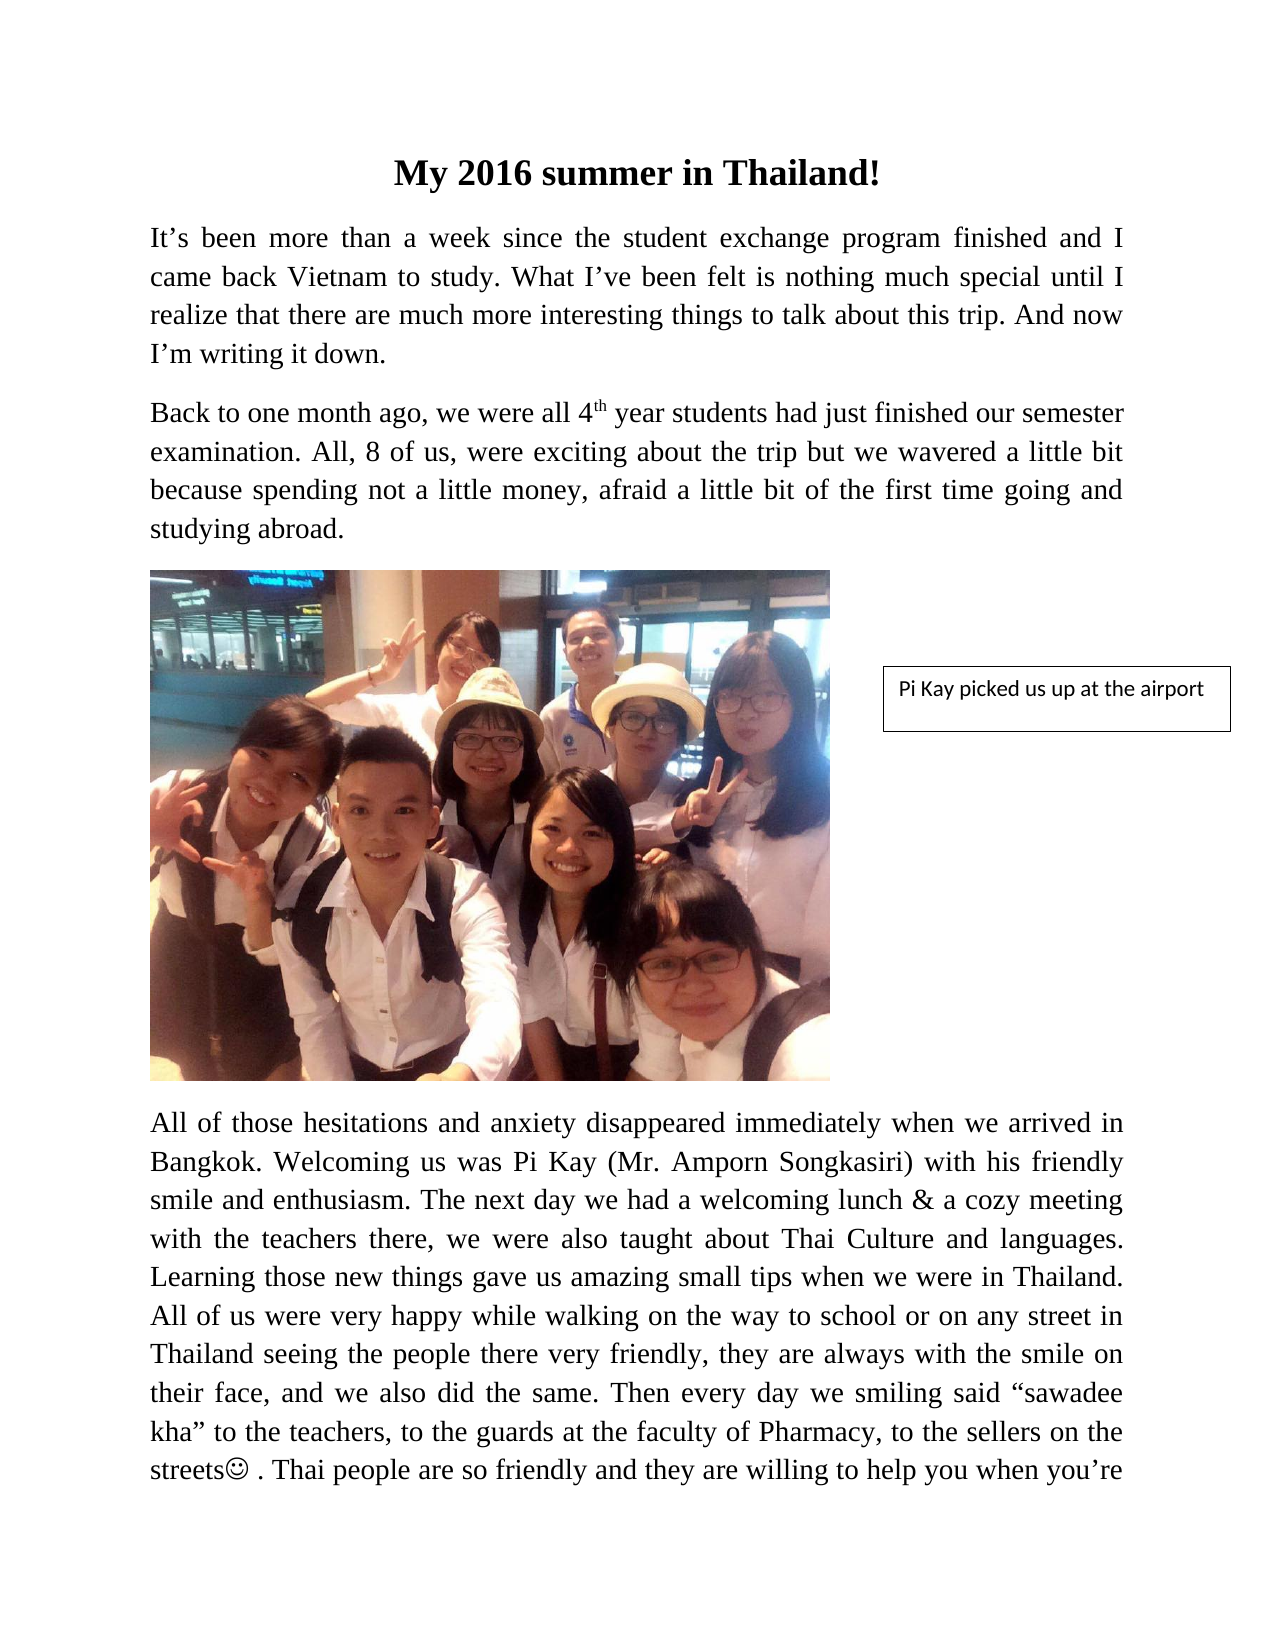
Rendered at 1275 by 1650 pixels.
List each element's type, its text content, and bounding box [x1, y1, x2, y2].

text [150, 1105, 1125, 1486]
text My 2016 summer in Thailand! [150, 150, 1125, 193]
text It’s been more than a week since the student exchange program finished and I came back Vietnam to study. What I’ve been felt is nothing much special until I realize that there are much more interesting things to talk about this trip. And now I’m writing it down. [150, 220, 1125, 369]
picture [150, 570, 830, 1081]
text Back to one month ago, we were all 4th year students had just finished our semester examination. All, 8 of us, were exciting about the trip but we wavered a little bit because spending not a little money, afraid a little bit of the first time going and studying abroad. [150, 395, 1125, 544]
